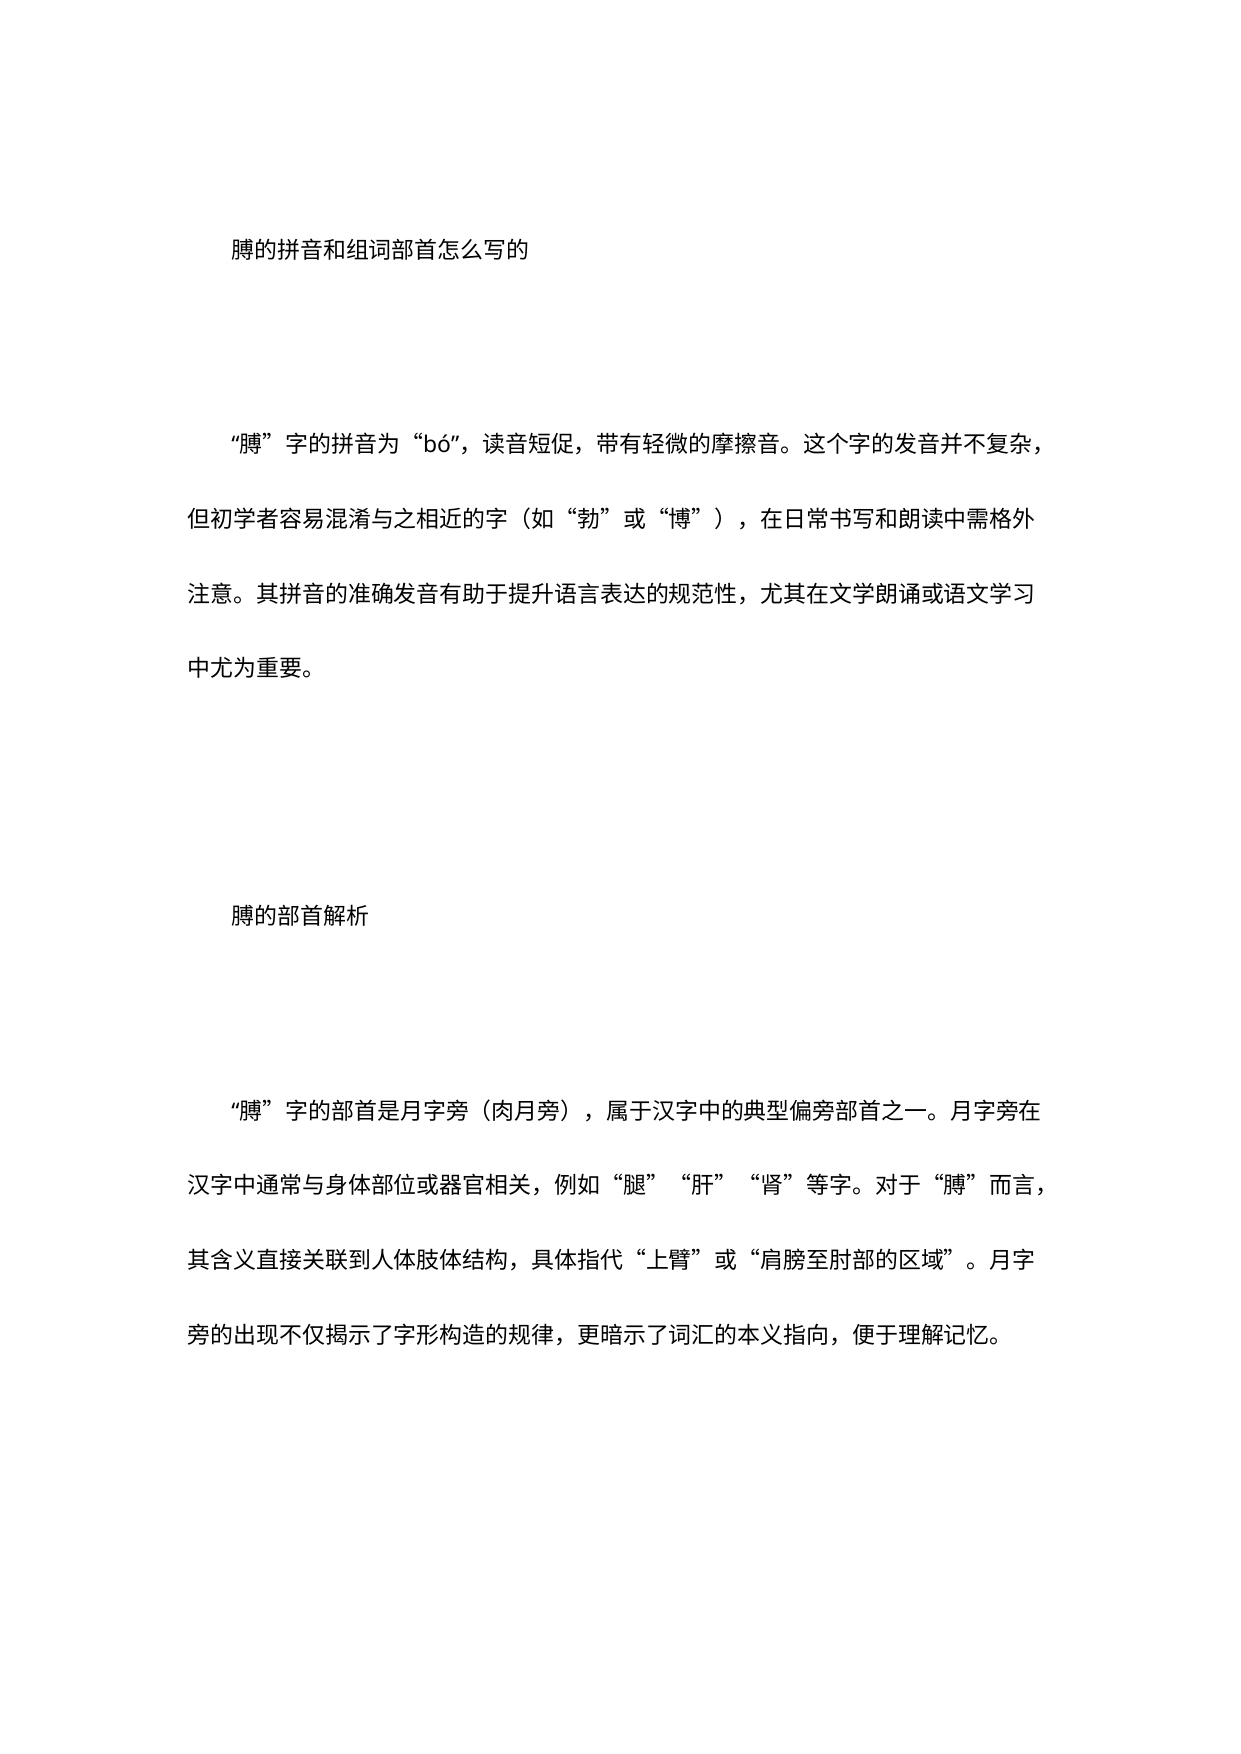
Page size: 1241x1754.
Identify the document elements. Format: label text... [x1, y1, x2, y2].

text “膊”字的拼音为“bó”，读音短促，带有轻微的摩擦音。这个字的发音并不复杂，但初学者容易混淆与之相近的字（如“勃”或“博”），在日常书写和朗读中需格外注意。其拼音的准确发音有助于提升语言表达的规范性，尤其在文学朗诵或语文学习中尤为重要。 [187, 410, 1053, 699]
text 膊的部首解析 [187, 882, 1053, 947]
text “膊”字的部首是月字旁（肉月旁），属于汉字中的典型偏旁部首之一。月字旁在汉字中通常与身体部位或器官相关，例如“腿”“肝”“肾”等字。对于“膊”而言，其含义直接关联到人体肢体结构，具体指代“上臂”或“肩膀至肘部的区域”。月字旁的出现不仅揭示了字形构造的规律，更暗示了词汇的本义指向，便于理解记忆。 [187, 1077, 1053, 1366]
text 膊的拼音和组词部首怎么写的 [187, 216, 1053, 281]
